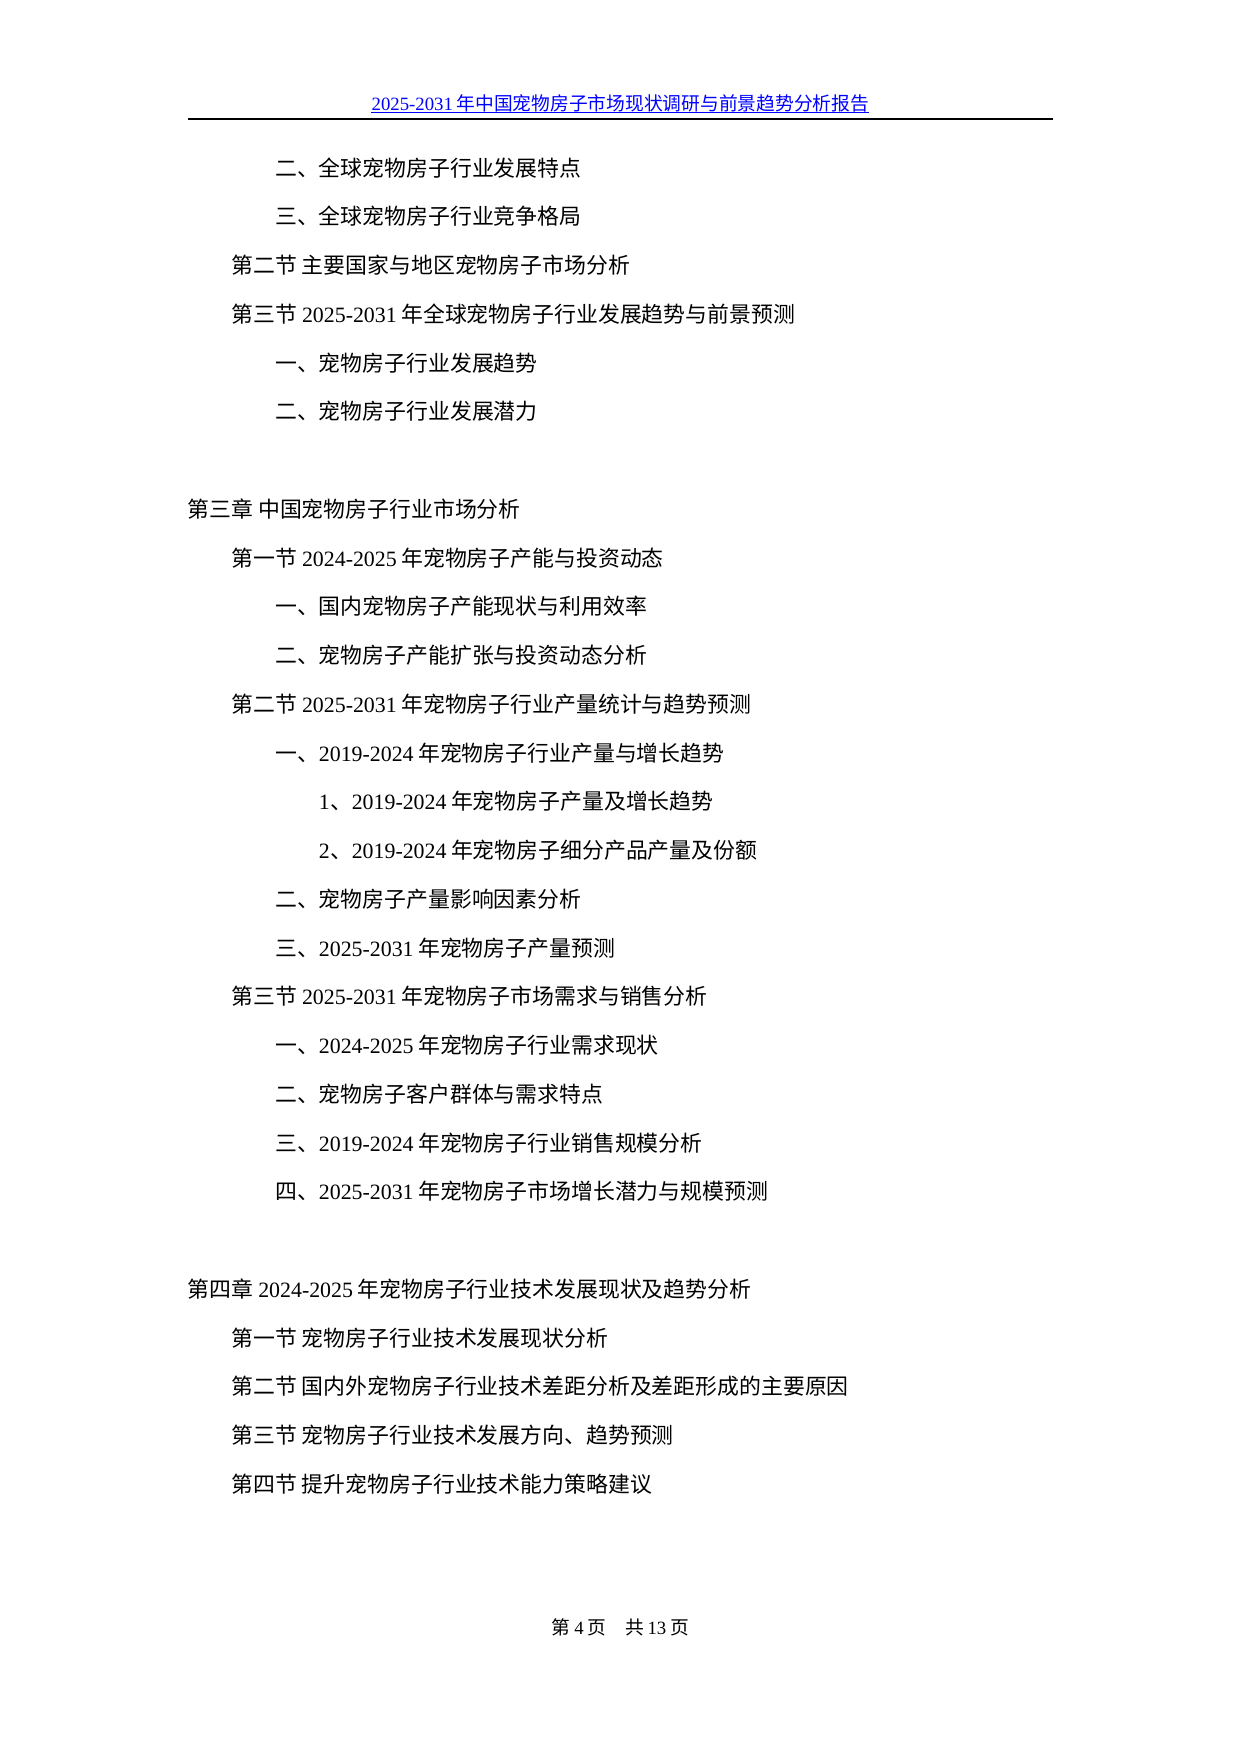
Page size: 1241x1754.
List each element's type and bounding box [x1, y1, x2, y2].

text [187, 150, 1053, 1499]
